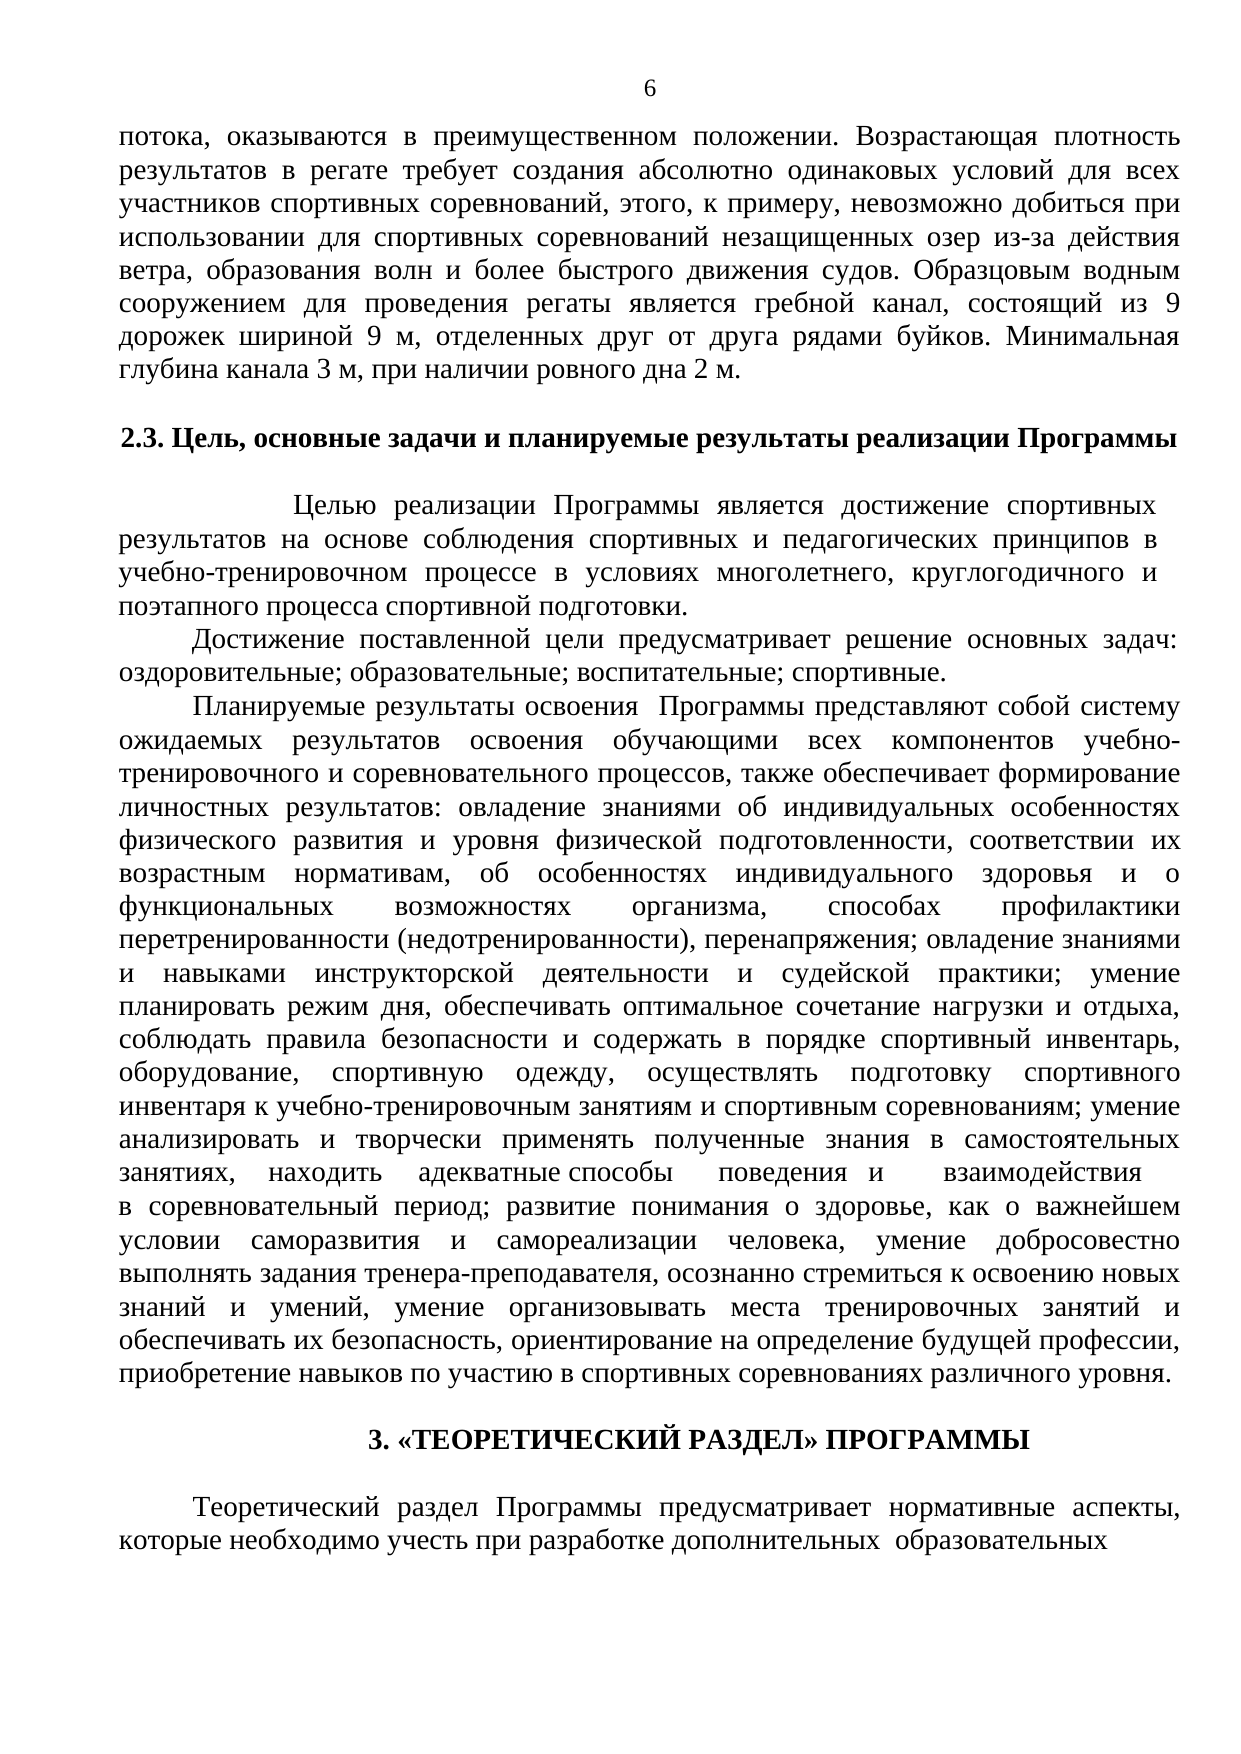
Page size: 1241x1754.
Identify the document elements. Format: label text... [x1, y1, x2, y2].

text оздоровительные; образовательные; воспитательные; спортивные. [119, 655, 1181, 688]
text Планируемые результаты освоения Программы представляют собой систему ожидаемых результатов освоения обучающими всех компонентов учебно-тренировочного и соревновательного процессов, также обеспечивает формирование личностных результатов: овладение знаниями об индивидуальных особенностях физического развития и уровня физической подготовленности, соответствии их возрастным нормативам, об особенностях индивидуального здоровья и о функциональных возможностях организма, способах профилактики перетренированности (недотренированности), перенапряжения; овладение знаниями и навыками инструкторской деятельности и судейской практики; умение планировать режим дня, обеспечивать оптимальное сочетание нагрузки и отдыха, соблюдать правила безопасности и содержать в порядке спортивный инвентарь, оборудование, спортивную одежду, осуществлять подготовку спортивного инвентаря к учебно-тренировочным занятиям и спортивным соревнованиям; умение анализировать и творчески применять полученные знания в самостоятельных занятиях, находить адекватные способы поведения и взаимодействия [119, 689, 1181, 1188]
text Достижение поставленной цели предусматривает решение основных задач: [192, 621, 1181, 655]
text 2.3. Цель, основные задачи и планируемые результаты реализации Программы [118, 421, 1180, 453]
text Целью реализации Программы является достижение спортивных результатов на основе соблюдения спортивных и педагогических принципов в учебно-тренировочном процессе в условиях многолетнего, круглогодичного и поэтапного процесса спортивной подготовки. [118, 487, 1158, 621]
list соревновательный период; развитие понимания о здоровье, как о важнейшем условии саморазвития и самореализации человека, умение добросовестно выполнять задания тренера-преподавателя, осознанно стремиться к освоению новых знаний и умений, умение организовывать места тренировочных занятий и обеспечивать их безопасность, ориентирование на определение будущей профессии, приобретение навыков по участию в спортивных соревнованиях различного уровня. [118, 1189, 1181, 1389]
text Теоретический раздел Программы предусматривает нормативные аспекты, которые необходимо учесть при разработке дополнительных образовательных [119, 1491, 1181, 1556]
text потока, оказываются в преимущественном положении. Возрастающая плотность результатов в регате требует создания абсолютно одинаковых условий для всех участников спортивных соревнований, этого, к примеру, невозможно добиться при использовании для спортивных соревнований незащищенных озер из-за действия ветра, образования волн и более быстрого движения судов. Образцовым водным сооружением для проведения регаты является гребной канал, состоящий из 9 дорожек шириной 9 м, отделенных друг от друга рядами буйков. Минимальная глубина канала 3 м, при наличии ровного дна 2 м. [119, 119, 1181, 385]
text 6 [118, 73, 1182, 102]
list «ТЕОРЕТИЧЕСКИЙ РАЗДЕЛ» ПРОГРАММЫ [217, 1422, 1181, 1456]
